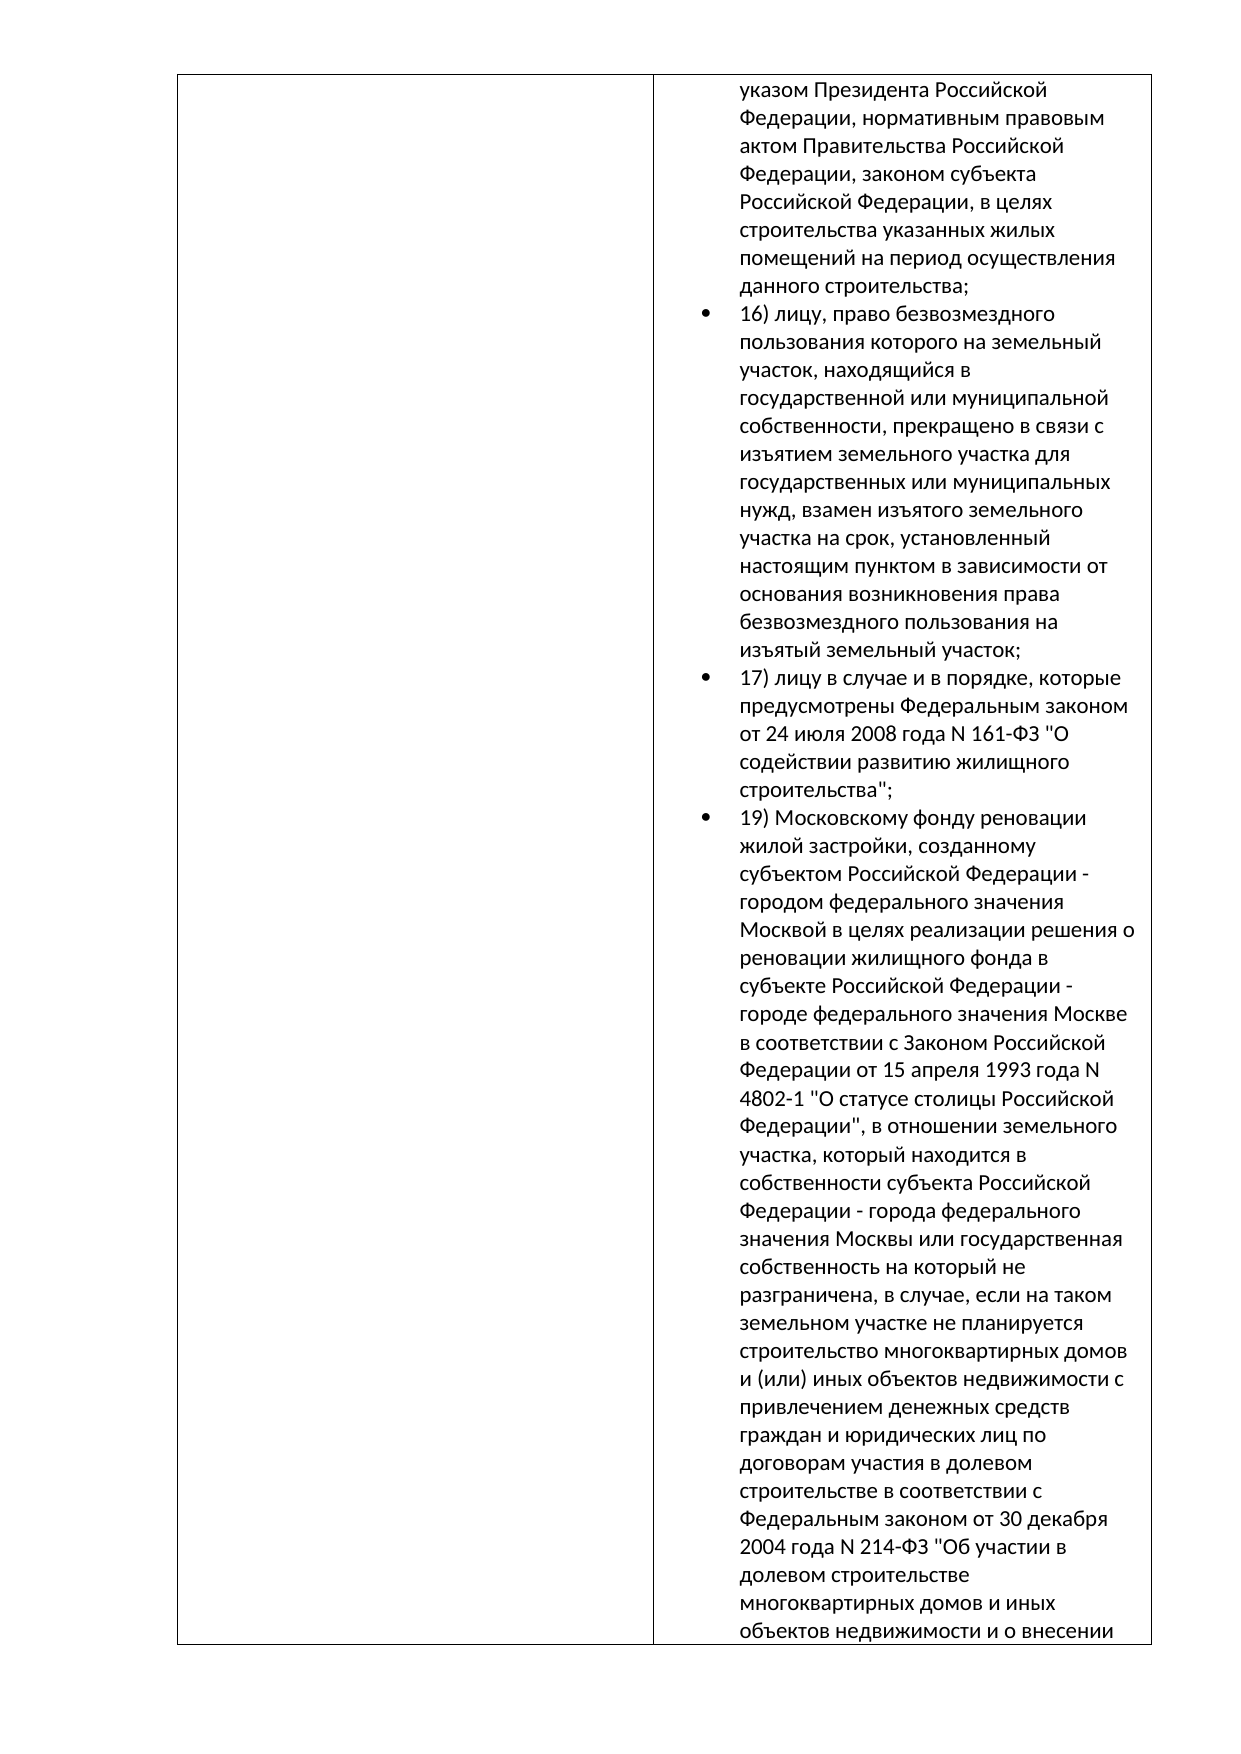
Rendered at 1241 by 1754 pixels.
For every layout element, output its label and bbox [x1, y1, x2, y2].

table_cell [654, 75, 1151, 1644]
table_cell [178, 75, 653, 1644]
